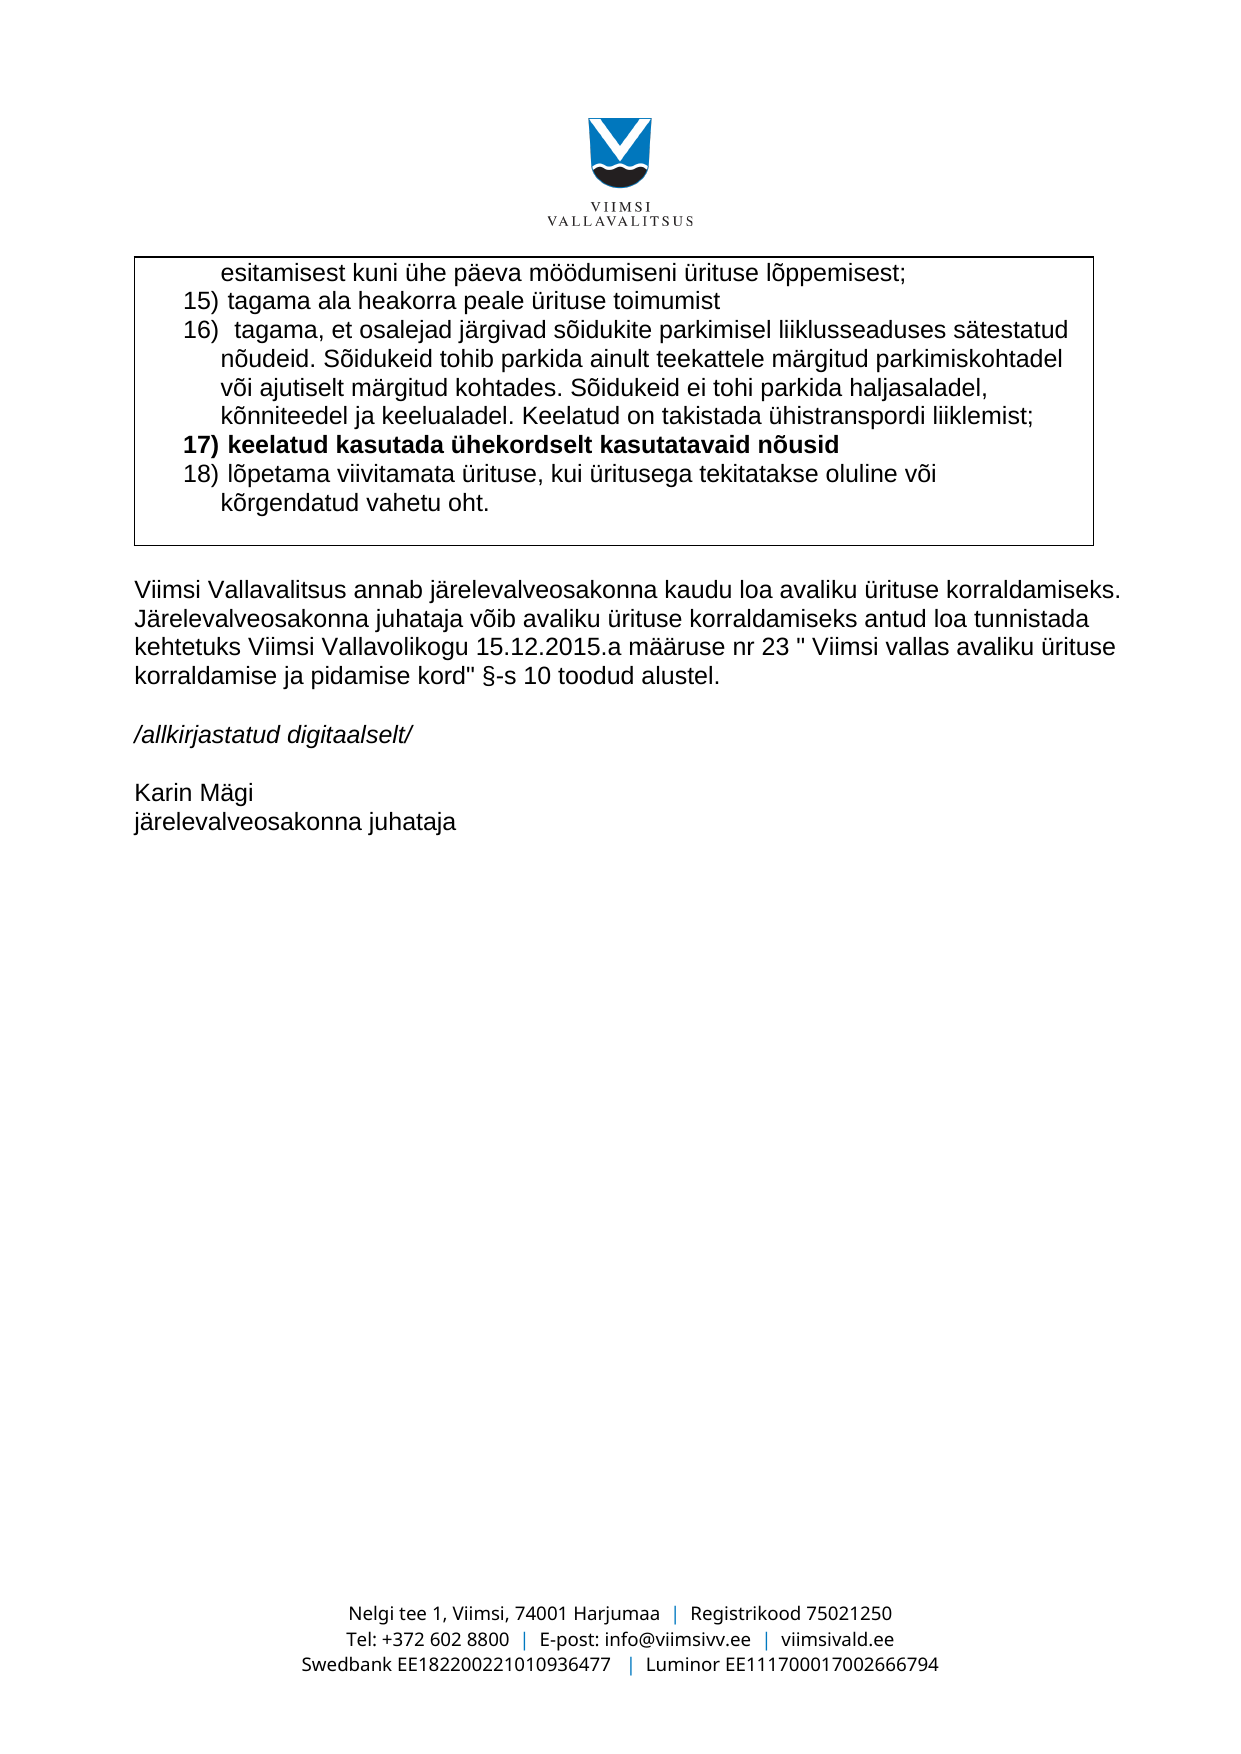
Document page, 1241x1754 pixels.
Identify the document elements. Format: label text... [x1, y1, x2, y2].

picture [547, 118, 693, 226]
text järelevalveosakonna juhataja [134, 807, 1165, 835]
text /allkirjastatud digitaalselt/ [134, 720, 1165, 749]
text Viimsi Vallavalitsus annab järelevalveosakonna kaudu loa avaliku ürituse korraldamiseks. Järelevalveosakonna juhataja võib avaliku ürituse korraldamiseks antud loa tunnistada kehtetuks Viimsi Vallavolikogu 15.12.2015.a määruse nr 23 " Viimsi vallas avaliku ürituse korraldamise ja pidamise kord" §-s 10 toodud alustel. [134, 575, 1165, 690]
text Karin Mägi [134, 778, 1165, 807]
